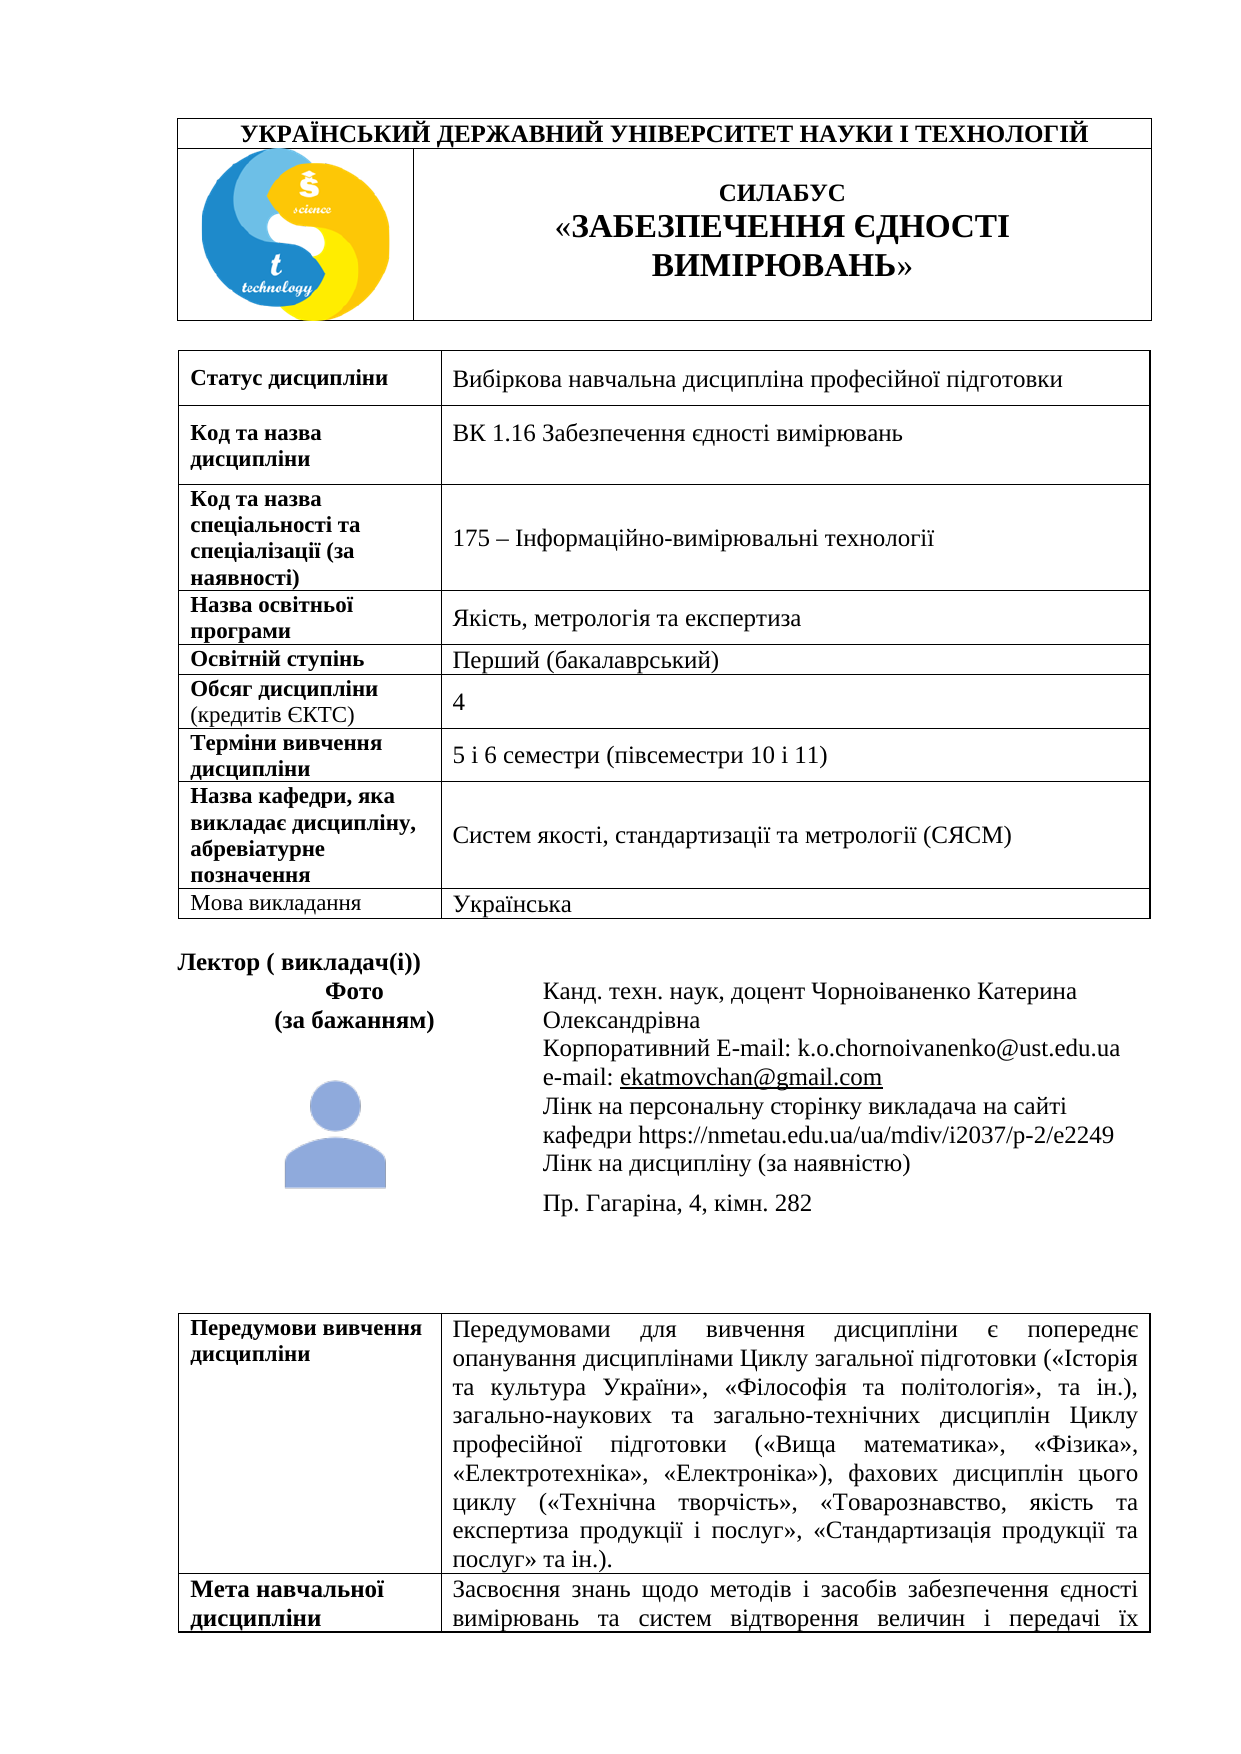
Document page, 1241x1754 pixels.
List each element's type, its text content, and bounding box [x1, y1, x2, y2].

table_cell Якість, метрологія та експертиза [442, 591, 1149, 644]
table_cell ВК 1.16 Забезпечення єдності вимірювань [442, 406, 1149, 484]
table_cell Терміни вивчення дисципліни [179, 729, 441, 781]
table_cell Назва кафедри, яка викладає дисципліну, абревіатурне позначення [179, 782, 441, 888]
table_cell Українська [442, 889, 1149, 917]
table_cell 4 [442, 675, 1149, 727]
table_header Канд. техн. наук, доцент Чорноіваненко Катерина Олександрівна [531, 976, 1152, 1033]
table_header Передумови вивчення дисципліни [179, 1314, 441, 1573]
table_cell 5 і 6 семестри (півсеместри 10 і 11) [442, 729, 1149, 781]
table_cell Назва освітньої програми [179, 591, 441, 644]
table_cell Лінк на персональну сторінку викладача на сайті кафедри https://nmetau.edu.ua/ua/mdiv/i2037/p-2/e2249 [531, 1091, 1152, 1148]
table_cell Обсяг дисципліни (кредитів ЄКТС) [179, 675, 441, 727]
table_cell [390, 149, 413, 320]
table_cell Освітній ступінь [179, 645, 441, 674]
table_header Передумовами для вивчення дисципліни є попереднє опанування дисциплінами Циклу загальної підготовки («Історія та культура України», «Філософія та політологія», та ін.), загально-наукових та загально-технічних дисциплін Циклу професійної підготовки («Вища математика», «Фізика», «Електротехніка», «Електроніка»), фахових дисциплін цього циклу («Технічна творчість», «Товарознавство, якість та експертиза продукції і послуг», «Стандартизація продукції та послуг» та ін.). [442, 1314, 1149, 1573]
table_cell Мова викладання [179, 889, 441, 917]
table_cell Код та назва дисципліни [179, 406, 441, 484]
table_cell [179, 1574, 441, 1631]
picture [279, 1072, 392, 1194]
table_header УКРАЇНСЬКИЙ ДЕРЖАВНИЙ УНІВЕРСИТЕТ НАУКИ І ТЕХНОЛОГІЙ [178, 119, 1151, 148]
table_header Статус дисципліни [179, 351, 441, 405]
table_cell 175 – Інформаційно-вимірювальні технології [442, 485, 1149, 590]
table_cell [178, 149, 201, 320]
table_cell Пр. Гагаріна, 4, кімн. 282 [531, 1189, 1152, 1256]
table_cell СИЛАБУС «ЗАБЕЗПЕЧЕННЯ ЄДНОСТІ ВИМІРЮВАНЬ» [414, 149, 1151, 320]
table_cell Лінк на дисципліну (за наявністю) [531, 1149, 1152, 1188]
text Лектор ( викладач(і)) [177, 947, 1152, 976]
table_cell Перший (бакалаврський) [442, 645, 1149, 674]
table_header Вибіркова навчальна дисципліна професійної підготовки [442, 351, 1149, 405]
table_cell Код та назва спеціальності та спеціалізації (за наявності) [179, 485, 441, 590]
picture [201, 148, 390, 321]
table_header Фото (за бажанням) [177, 976, 531, 1256]
table_cell Систем якості, стандартизації та метрології (СЯСМ) [442, 782, 1149, 888]
table_cell Корпоративний Е-mail: k.o.chornoivanenko@ust.edu.ua e-mail: ekatmovchan@gmail.com [531, 1034, 1152, 1091]
